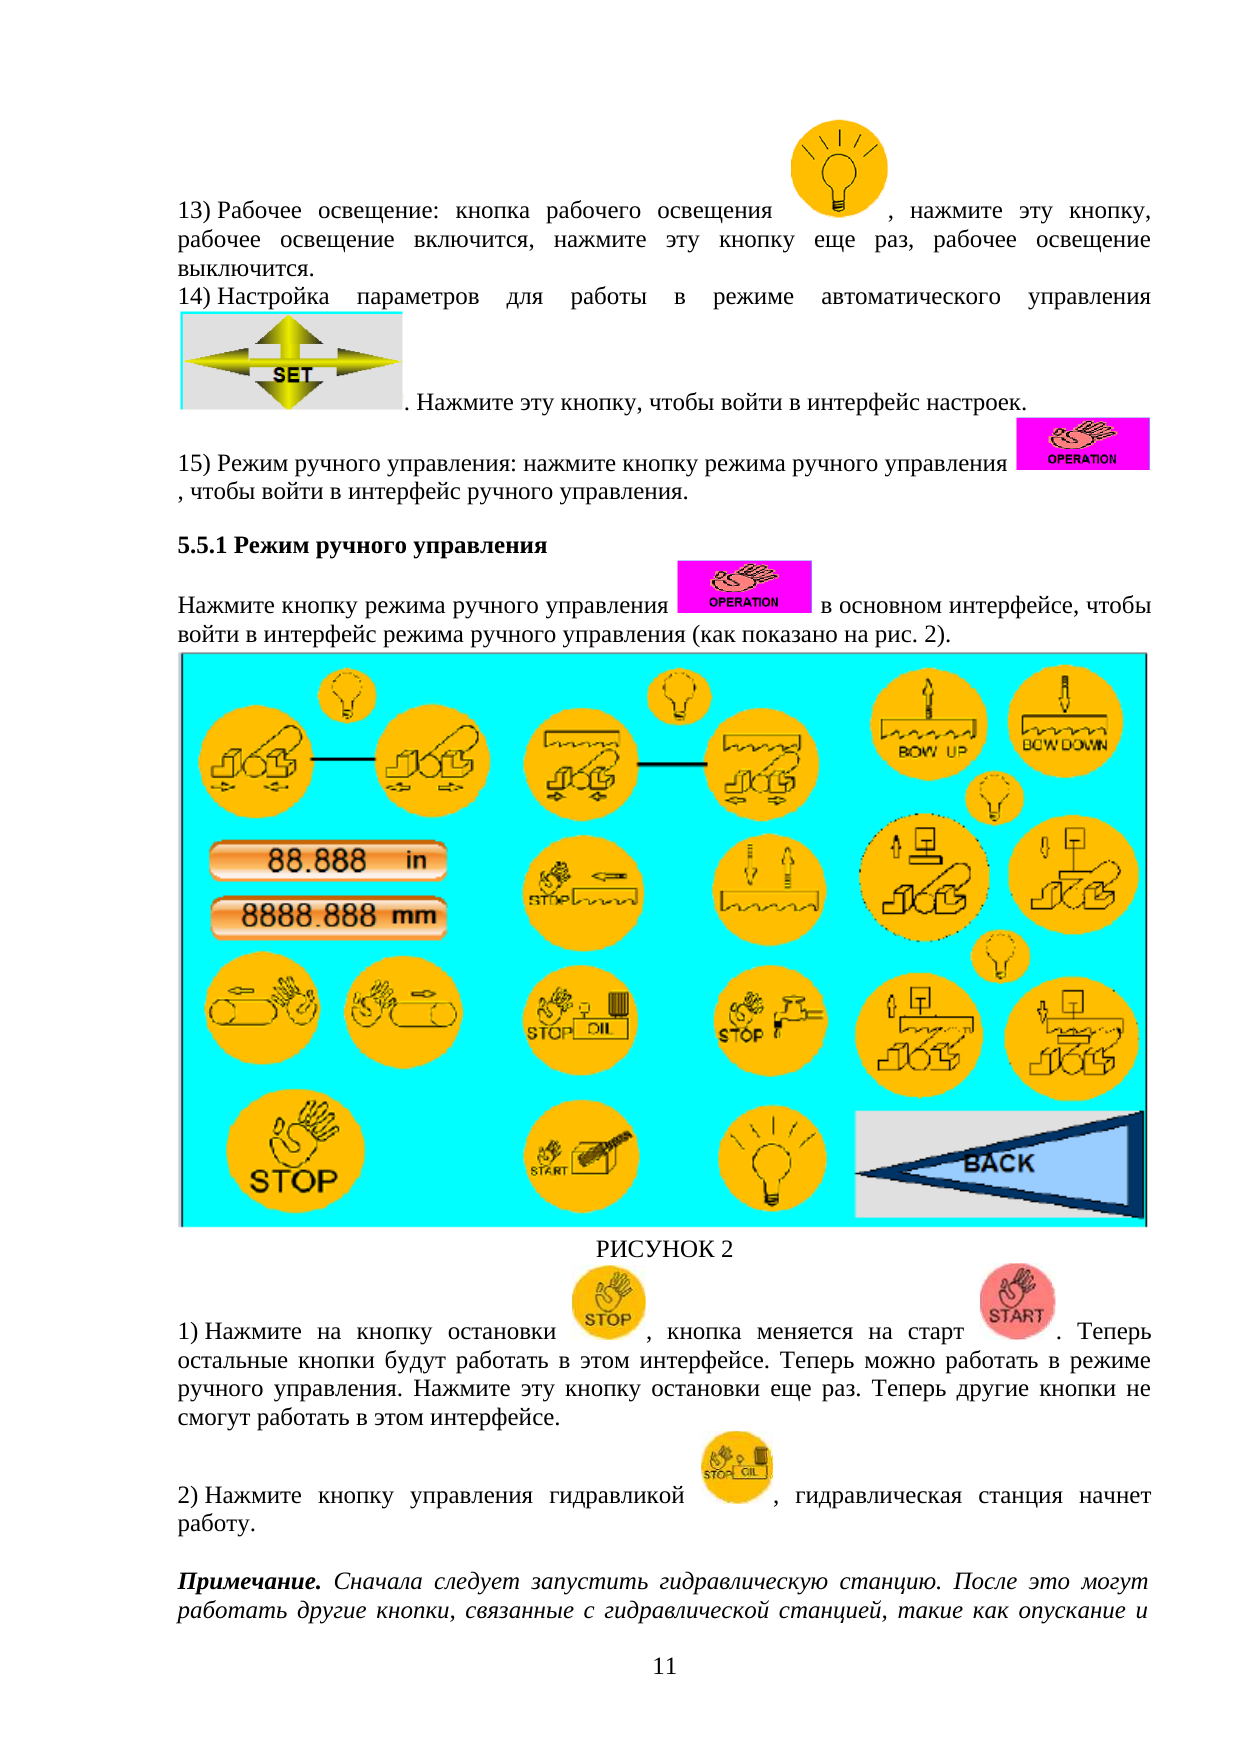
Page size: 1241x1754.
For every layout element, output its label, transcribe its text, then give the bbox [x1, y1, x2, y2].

picture [676, 558, 814, 614]
text Нажмите кнопку режима ручного управления в основном интерфейсе, чтобы войти в интерфейс режима ручного управления (как показано на рис. 2). [177, 559, 1152, 648]
list Режим ручного управления: нажмите кнопку режима ручного управления , чтобы войти в интерфейс ручного управления. [177, 416, 1152, 505]
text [177, 1566, 1152, 1623]
picture [979, 1263, 1056, 1340]
title Режим ручного управления [177, 530, 1152, 559]
text РИСУНОК 2 [177, 1235, 1152, 1263]
list Настройка параметров для работы в режиме автоматического управления . Нажмите эту кнопку, чтобы войти в интерфейс настроек. [177, 281, 1152, 416]
picture [1014, 416, 1152, 471]
picture [177, 648, 1152, 1235]
list Рабочее освещение: кнопка рабочего освещения , нажмите эту кнопку, рабочее освещение включится, нажмите эту кнопку еще раз, рабочее освещение выключится. [177, 118, 1152, 281]
list Нажмите кнопку управления гидравликой , гидравлическая станция начнет работу. [177, 1431, 1152, 1537]
list Нажмите на кнопку остановки , кнопка меняется на старт . Теперь остальные кнопки будут работать в этом интерфейсе. Теперь можно работать в режиме ручного управления. Нажмите эту кнопку остановки еще раз. Теперь другие кнопки не смогут работать в этом интерфейсе. [177, 1263, 1152, 1431]
picture [571, 1265, 646, 1340]
picture [701, 1431, 773, 1504]
picture [789, 118, 888, 219]
picture [177, 310, 404, 411]
